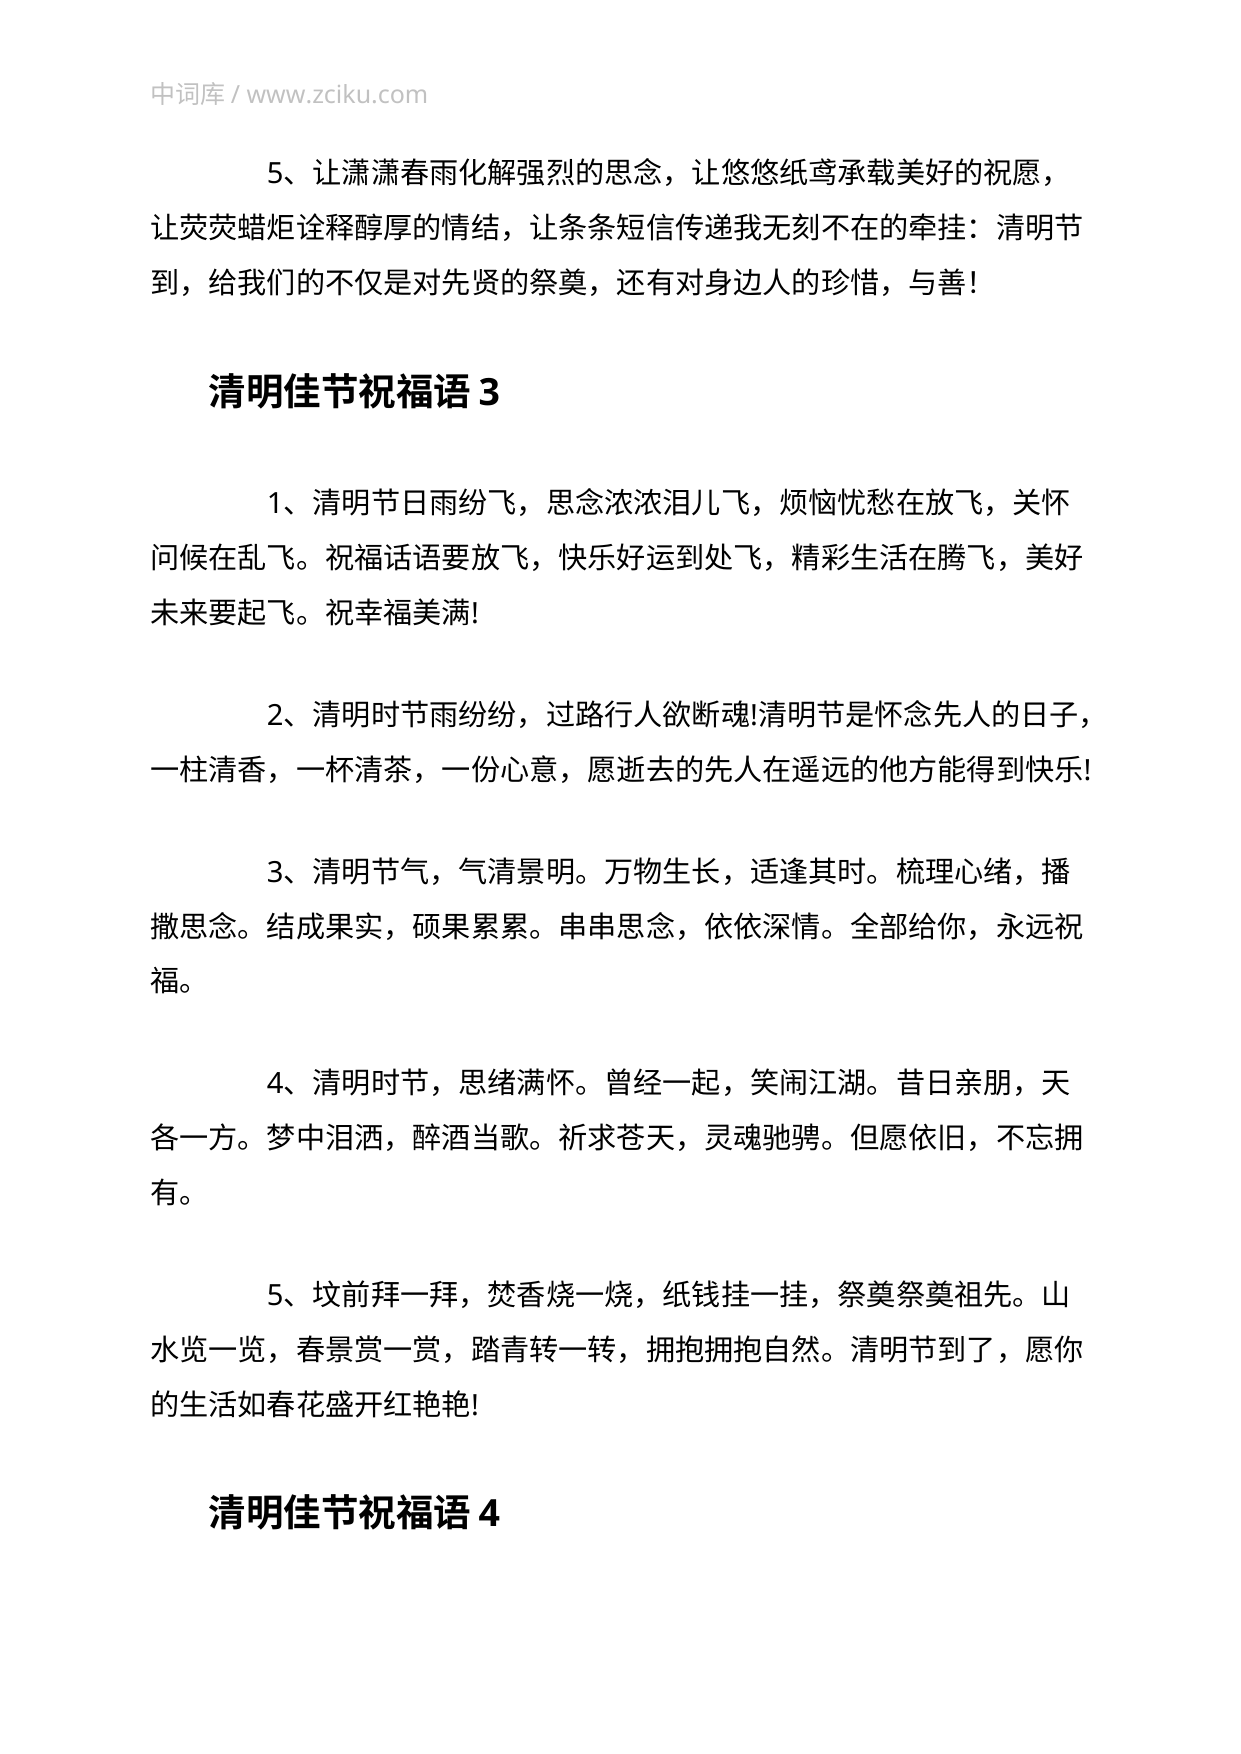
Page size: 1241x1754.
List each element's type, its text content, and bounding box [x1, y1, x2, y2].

text 3、清明节气，气清景明。万物生长，适逢其时。梳理心绪，播撒思念。结成果实，硕果累累。串串思念，依依深情。全部给你，永远祝福。 [150, 848, 1090, 1000]
text 清明佳节祝福语4 [150, 1483, 1090, 1538]
text 5、让潇潇春雨化解强烈的思念，让悠悠纸鸢承载美好的祝愿，让荧荧蜡炬诠释醇厚的情结，让条条短信传递我无刻不在的牵挂：清明节到，给我们的不仅是对先贤的祭奠，还有对身边人的珍惜，与善！ [150, 150, 1090, 302]
text 1、清明节日雨纷飞，思念浓浓泪儿飞，烦恼忧愁在放飞，关怀问候在乱飞。祝福话语要放飞，快乐好运到处飞，精彩生活在腾飞，美好未来要起飞。祝幸福美满! [150, 479, 1090, 632]
text 5、坟前拜一拜，焚香烧一烧，纸钱挂一挂，祭奠祭奠祖先。山水览一览，春景赏一赏，踏青转一转，拥抱拥抱自然。清明节到了，愿你的生活如春花盛开红艳艳! [150, 1271, 1090, 1424]
text 4、清明时节，思绪满怀。曾经一起，笑闹江湖。昔日亲朋，天各一方。梦中泪洒，醉酒当歌。祈求苍天，灵魂驰骋。但愿依旧，不忘拥有。 [150, 1060, 1090, 1212]
text 清明佳节祝福语3 [150, 362, 1090, 416]
text 2、清明时节雨纷纷，过路行人欲断魂!清明节是怀念先人的日子，一柱清香，一杯清茶，一份心意，愿逝去的先人在遥远的他方能得到快乐! [150, 691, 1090, 788]
